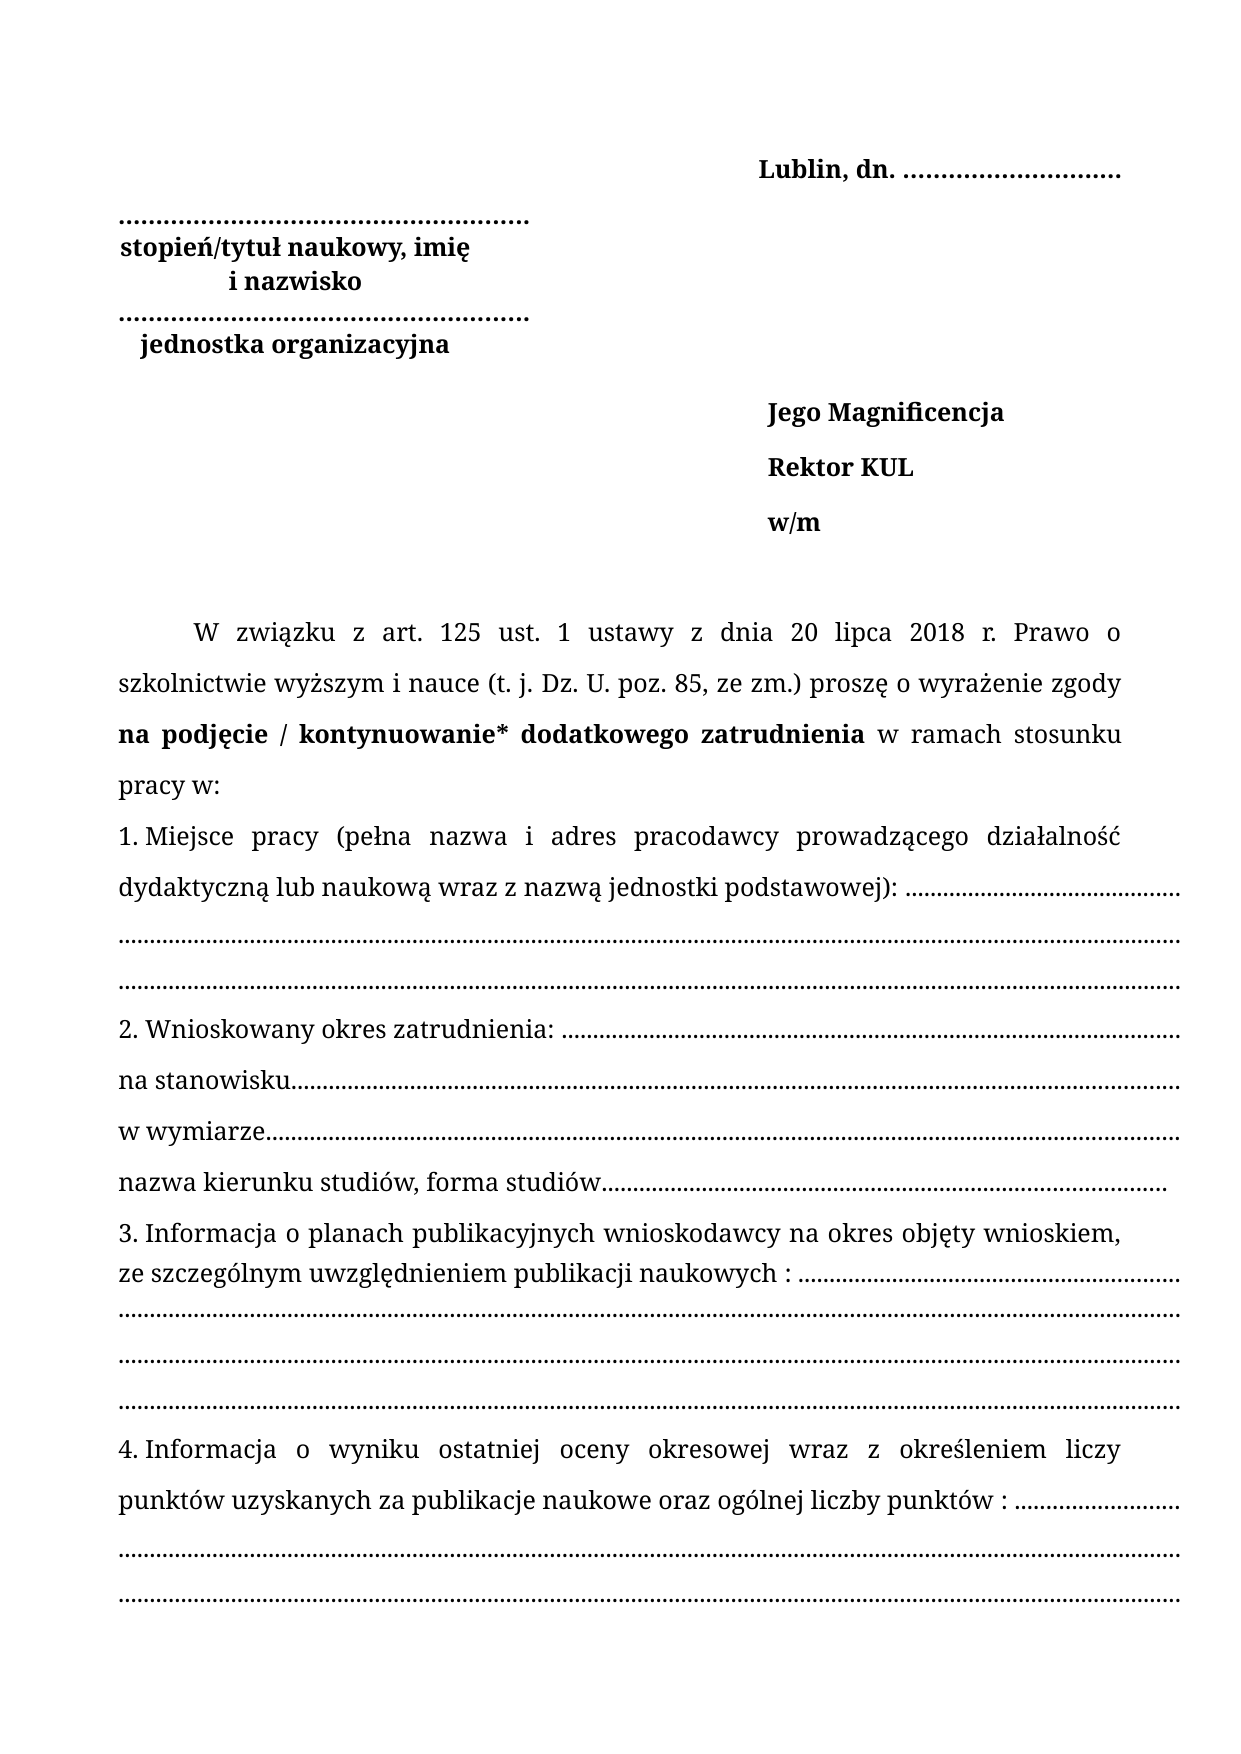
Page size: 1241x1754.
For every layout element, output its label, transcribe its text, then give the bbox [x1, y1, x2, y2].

text W związku z art. 125 ust. 1 ustawy z dnia 20 lipca 2018 r. Prawo o szkolnictwie wyższym i nauce (t. j. Dz. U. poz. 85, ze zm.) proszę o wyrażenie zgody na podjęcie / kontynuowanie* dodatkowego zatrudnienia w ramach stosunku pracy w: [118, 614, 1122, 801]
text na stanowisku [118, 1063, 1122, 1097]
text 2. Wnioskowany okres zatrudnienia: [118, 1012, 1122, 1046]
text w wymiarze [118, 1114, 1122, 1148]
text Rektor KUL [768, 449, 1122, 483]
text 4. Informacja o wyniku ostatniej oceny okresowej wraz z określeniem liczy punktów uzyskanych za publikacje naukowe oraz ogólnej liczby punktów : [118, 1432, 1122, 1517]
text Jego Magnificencja [768, 394, 1122, 429]
text 1. Miejsce pracy (pełna nazwa i adres pracodawcy prowadzącego działalność dydaktyczną lub naukową wraz z nazwą jednostki podstawowej): [118, 818, 1122, 903]
text jednostka organizacyjna [118, 326, 472, 361]
text w/m [768, 504, 1122, 538]
text Lublin, dn. …………….……….… [118, 152, 1122, 186]
text 3. Informacja o planach publikacyjnych wnioskodawcy na okres objęty wnioskiem, ze szczególnym uwzględnieniem publikacji naukowych : [118, 1216, 1122, 1289]
text stopień/tytuł naukowy, imię i nazwisko [118, 229, 472, 298]
text nazwa kierunku studiów, forma studiów . [118, 1165, 1122, 1199]
